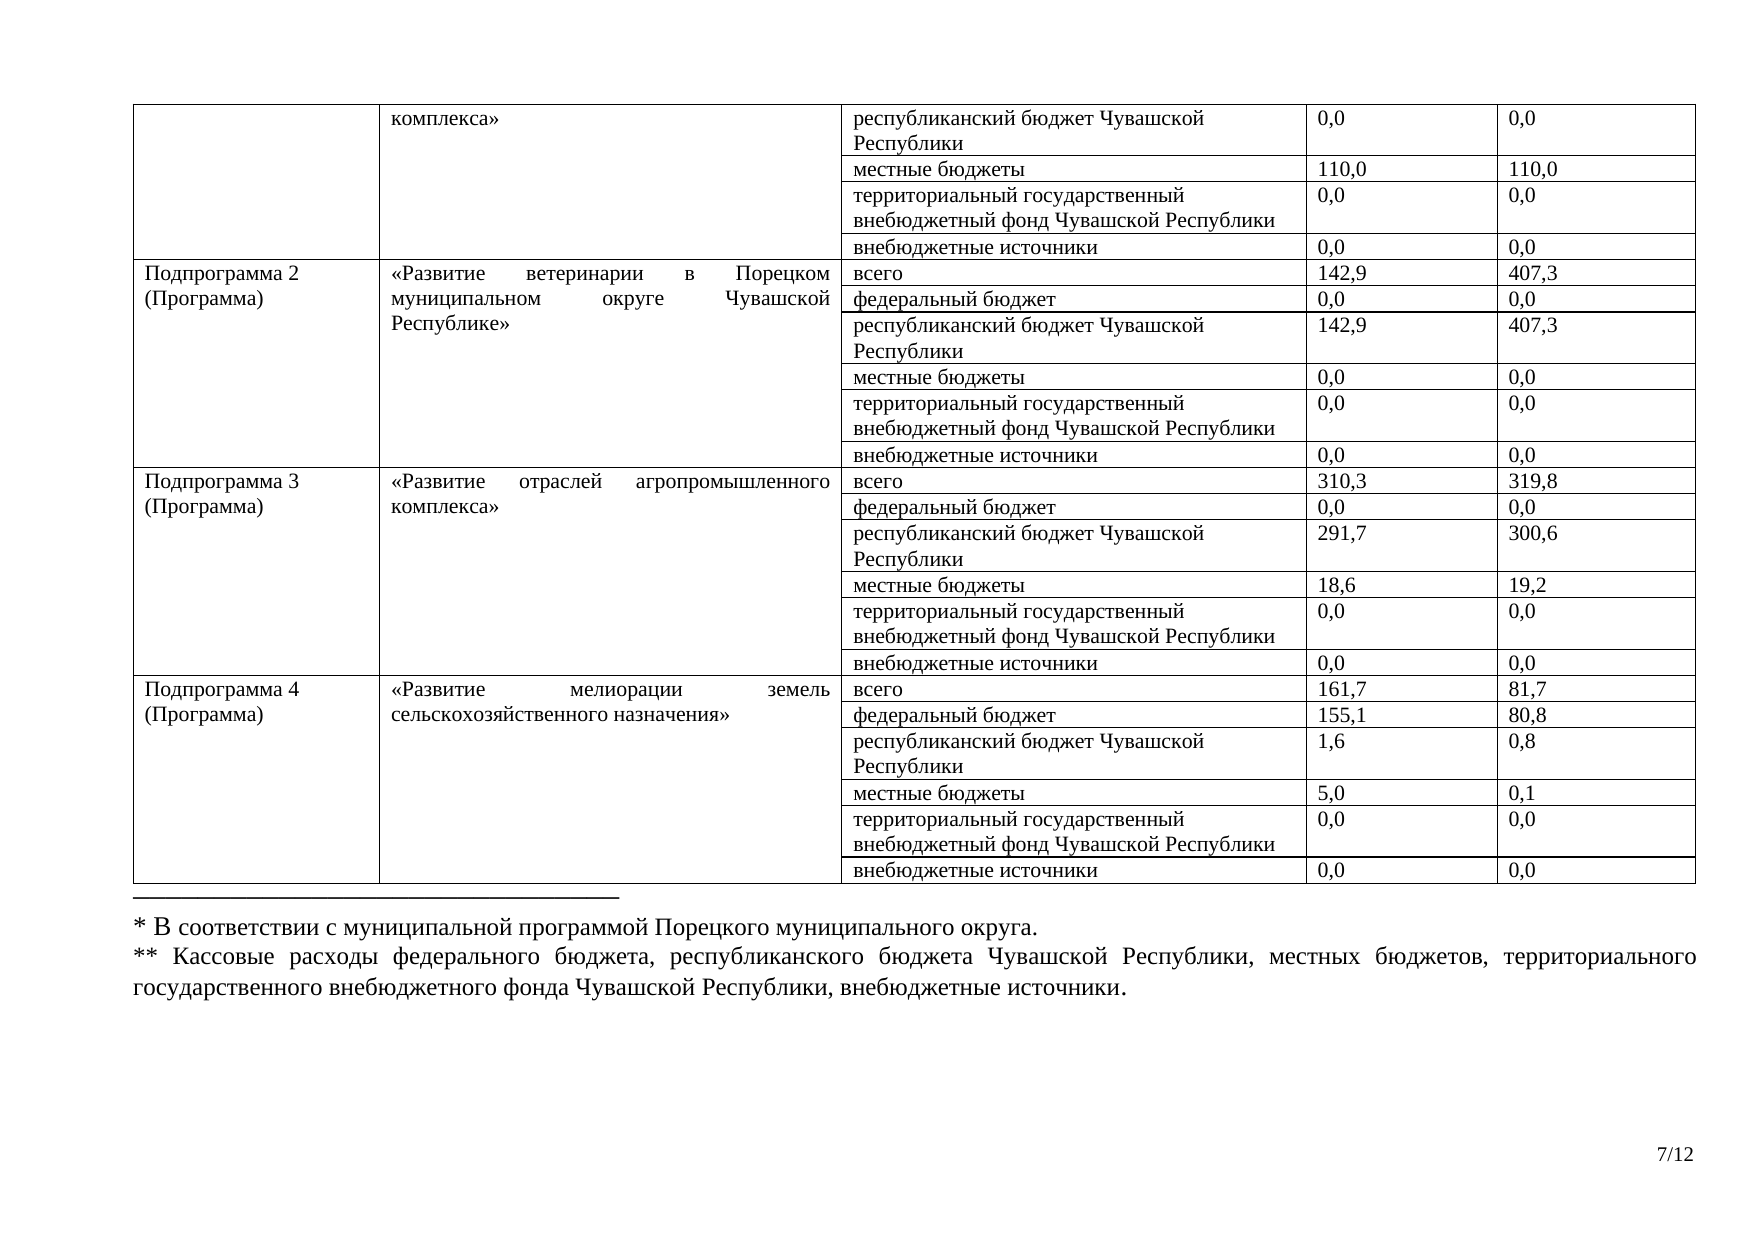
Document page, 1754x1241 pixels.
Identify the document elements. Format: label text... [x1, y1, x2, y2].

table_cell 291,7 [1307, 520, 1497, 571]
table_cell 0,0 [1307, 182, 1497, 233]
table_cell 81,7 [1498, 676, 1695, 701]
table_cell 0,0 [1307, 390, 1497, 441]
table_cell 5,0 [1307, 780, 1497, 805]
table_cell внебюджетные источники [842, 234, 1306, 259]
table_cell территориальный государственный внебюджетный фонд Чувашской Республики [842, 182, 1306, 233]
table_cell 0,0 [1498, 494, 1695, 519]
table_cell 407,3 [1498, 260, 1695, 285]
table_cell 0,0 [1498, 364, 1695, 389]
table_cell 0,8 [1498, 728, 1695, 779]
table_cell 0,0 [1498, 390, 1695, 441]
table_cell внебюджетные источники [842, 442, 1306, 467]
table_cell 310,3 [1307, 468, 1497, 493]
text ────────────────────────────── [133, 884, 1698, 910]
table_cell 0,0 [1307, 598, 1497, 648]
table_cell «Развитие мелиорации земель сельскохозяйственного назначения» [380, 676, 841, 883]
table_cell 0,0 [1498, 598, 1695, 648]
table_cell 300,6 [1498, 520, 1695, 571]
table_cell 80,8 [1498, 702, 1695, 727]
table_cell 0,0 [1307, 442, 1497, 467]
table_cell 407,3 [1498, 313, 1695, 363]
table_cell 0,0 [1498, 105, 1695, 155]
table_cell 0,0 [1498, 858, 1695, 883]
table_cell 110,0 [1498, 156, 1695, 181]
table_cell 319,8 [1498, 468, 1695, 493]
table_cell 0,0 [1498, 234, 1695, 259]
table_cell 0,0 [1307, 286, 1497, 311]
table_cell республиканский бюджет Чувашской Республики [842, 520, 1306, 571]
table_cell 18,6 [1307, 572, 1497, 597]
table_cell территориальный государственный внебюджетный фонд Чувашской Республики [842, 598, 1306, 648]
table_cell 0,0 [1498, 650, 1695, 675]
table_cell «Развитие ветеринарии в Порецком муниципальном округе Чувашской Республике» [380, 260, 841, 467]
table_cell федеральный бюджет [842, 494, 1306, 519]
table_cell 161,7 [1307, 676, 1497, 701]
table_cell 142,9 [1307, 260, 1497, 285]
table_cell Подпрограмма 3 (Программа) [134, 468, 379, 675]
table_cell 155,1 [1307, 702, 1497, 727]
table_cell 0,0 [1307, 234, 1497, 259]
table_cell республиканский бюджет Чувашской Республики [842, 313, 1306, 363]
table_cell 0,0 [1307, 364, 1497, 389]
table_cell 0,0 [1498, 286, 1695, 311]
table_cell 0,0 [1307, 858, 1497, 883]
table_cell местные бюджеты [842, 572, 1306, 597]
table_cell местные бюджеты [842, 156, 1306, 181]
table_cell всего [842, 676, 1306, 701]
table_cell 0,1 [1498, 780, 1695, 805]
table_cell 0,0 [1307, 650, 1497, 675]
table_cell федеральный бюджет [842, 702, 1306, 727]
table_cell Подпрограмма 2 (Программа) [134, 260, 379, 467]
table_cell 1,6 [1307, 728, 1497, 779]
table_cell внебюджетные источники [842, 650, 1306, 675]
table_cell всего [842, 260, 1306, 285]
table_cell 0,0 [1307, 494, 1497, 519]
table_cell Подпрограмма 4 (Программа) [134, 676, 379, 883]
table_cell «Развитие отраслей агропромышленного комплекса» [380, 468, 841, 675]
table_cell 0,0 [1307, 105, 1497, 155]
table_cell 0,0 [1498, 806, 1695, 856]
table_cell 0,0 [1498, 442, 1695, 467]
table_cell всего [842, 468, 1306, 493]
table_cell территориальный государственный внебюджетный фонд Чувашской Республики [842, 806, 1306, 856]
table_cell 110,0 [1307, 156, 1497, 181]
table_cell внебюджетные источники [842, 858, 1306, 883]
table_cell 0,0 [1307, 806, 1497, 856]
table_cell республиканский бюджет Чувашской Республики [842, 728, 1306, 779]
table_cell местные бюджеты [842, 780, 1306, 805]
table_cell 19,2 [1498, 572, 1695, 597]
table_cell местные бюджеты [842, 364, 1306, 389]
text * В соответствии с муниципальной программой Порецкого муниципального округа. [133, 910, 1698, 941]
table_cell 142,9 [1307, 313, 1497, 363]
text ** Кассовые расходы федерального бюджета, республиканского бюджета Чувашской Республики, местных бюджетов, территориального государственного внебюджетного фонда Чувашской Республики, внебюджетные источники. [133, 941, 1698, 1001]
table_cell федеральный бюджет [842, 286, 1306, 311]
table_cell 0,0 [1498, 182, 1695, 233]
table_cell территориальный государственный внебюджетный фонд Чувашской Республики [842, 390, 1306, 441]
table_cell республиканский бюджет Чувашской Республики [842, 105, 1306, 155]
